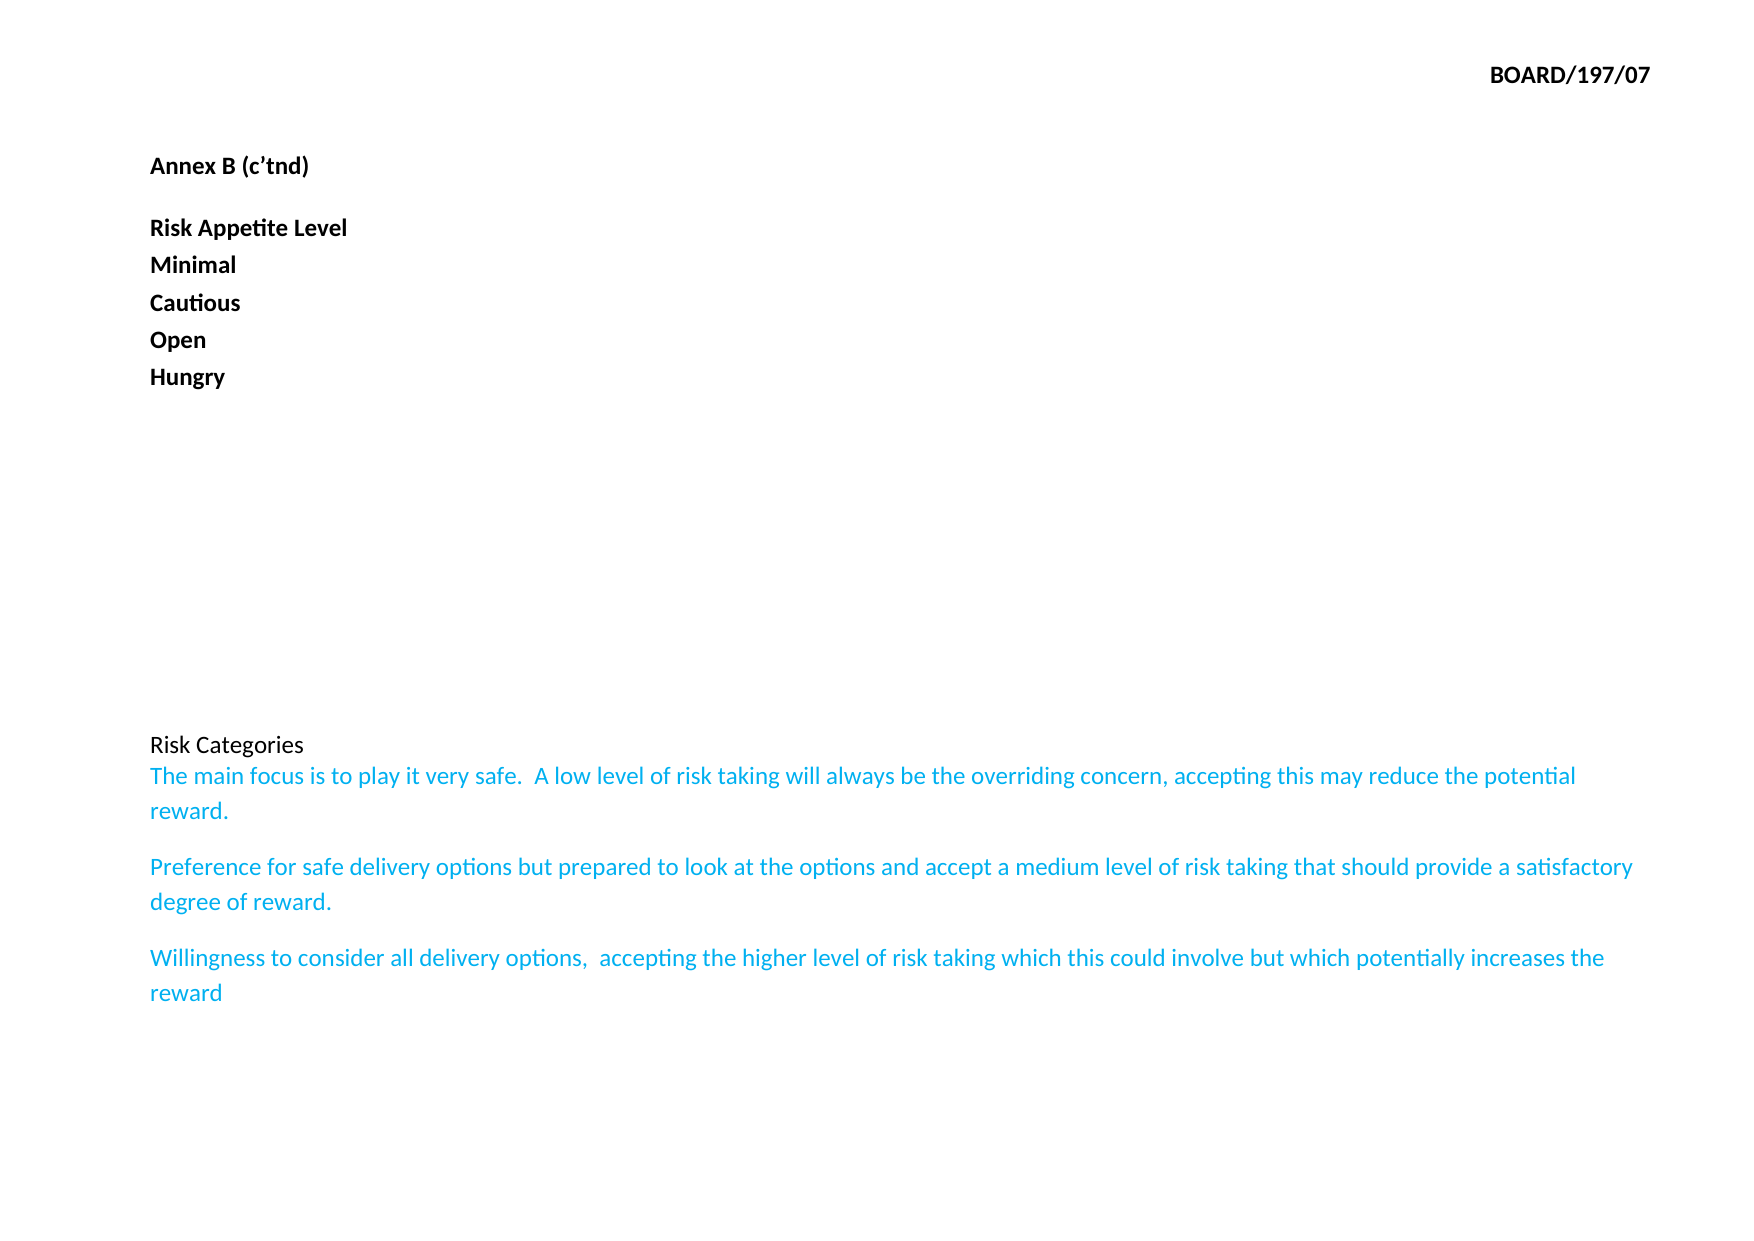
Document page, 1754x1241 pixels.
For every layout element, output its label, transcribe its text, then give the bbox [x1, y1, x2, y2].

text Annex B (c’tnd) [150, 150, 1651, 181]
